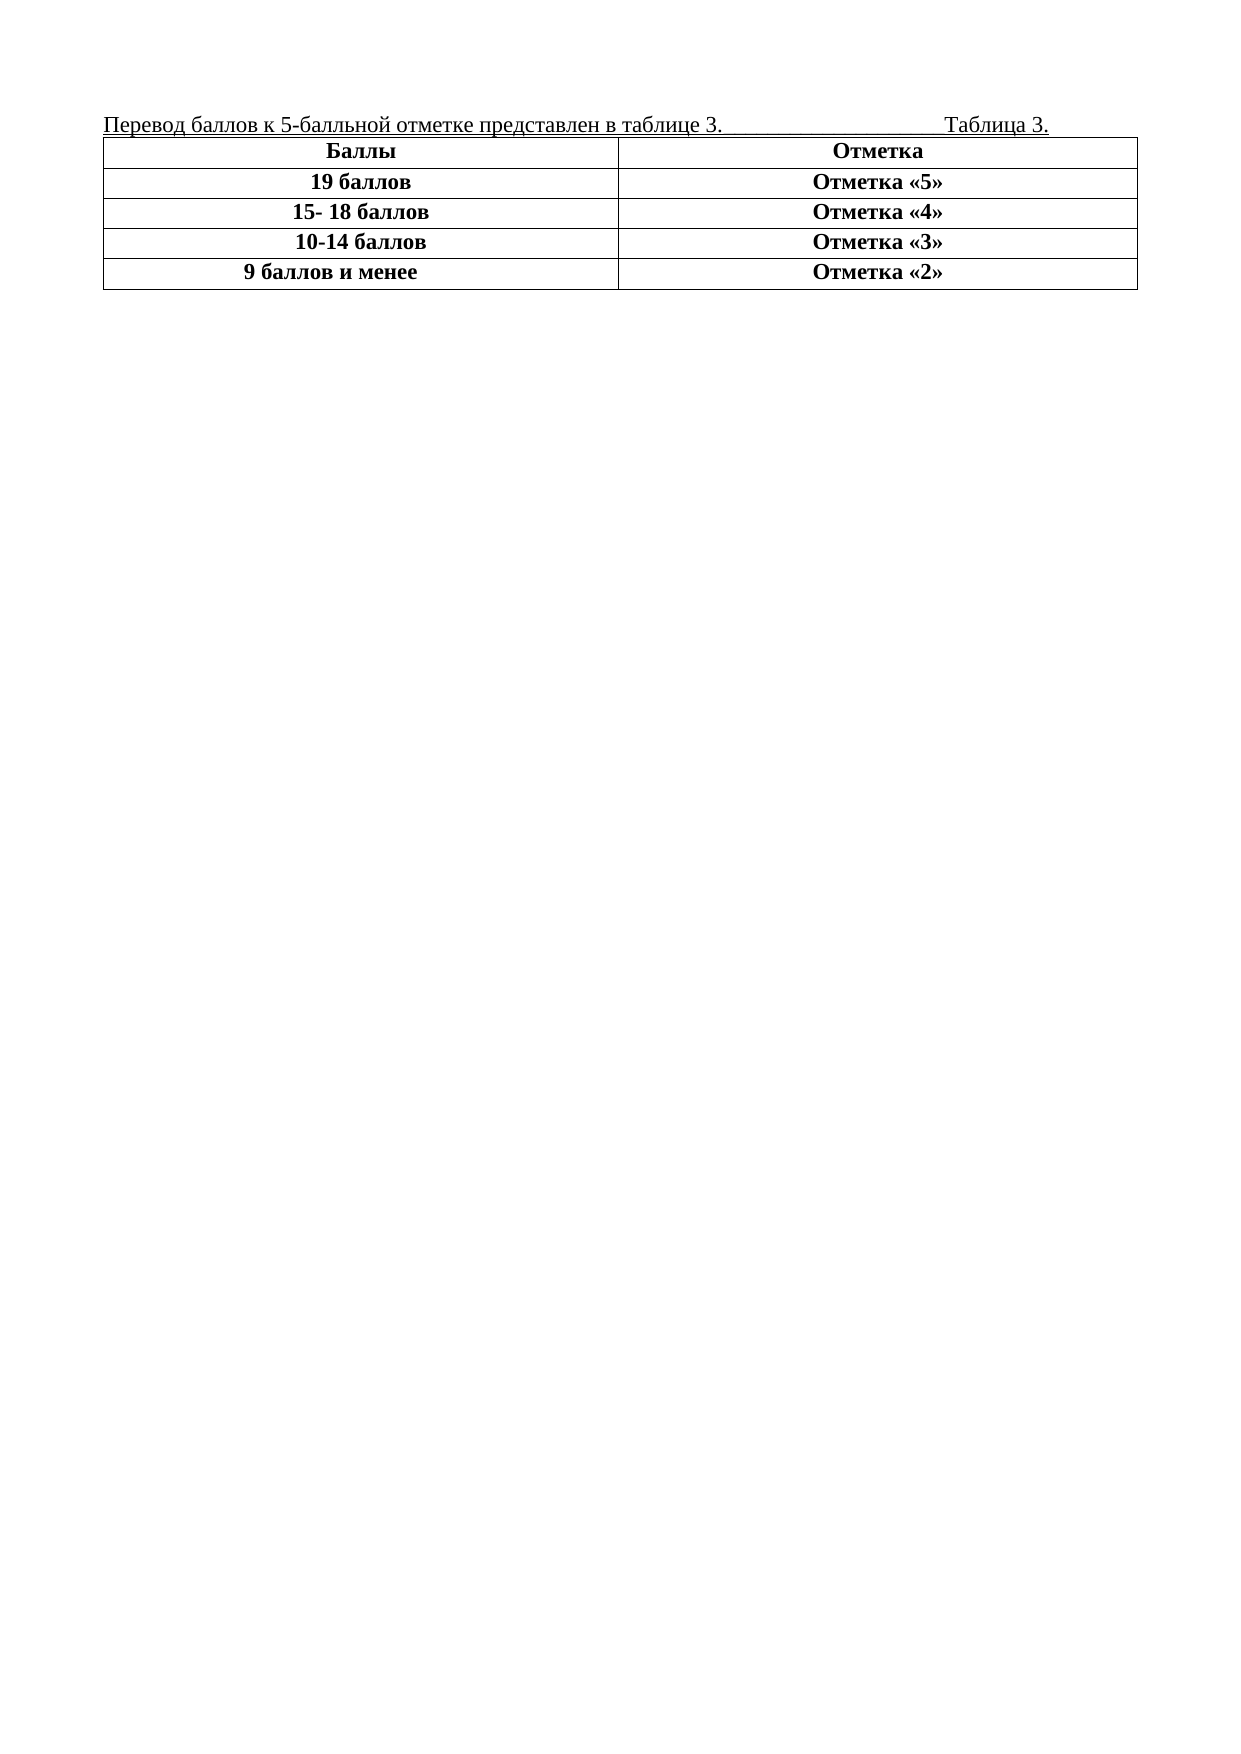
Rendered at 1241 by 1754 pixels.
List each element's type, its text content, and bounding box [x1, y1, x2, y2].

table_cell 15- 18 баллов [104, 199, 618, 228]
table_cell Отметка «5» [619, 169, 1137, 198]
text Перевод баллов к 5-балльной отметке представлен в таблице 3. Таблица 3. [103, 112, 1137, 137]
table_cell 9 баллов и менее [104, 259, 618, 289]
table_cell Отметка «4» [619, 199, 1137, 228]
table_header Баллы [104, 138, 618, 168]
table_cell Отметка «3» [619, 229, 1137, 258]
table_cell 10-14 баллов [104, 229, 618, 258]
table_header Отметка [619, 138, 1137, 168]
table_cell 19 баллов [104, 169, 618, 198]
table_cell Отметка «2» [619, 259, 1137, 289]
